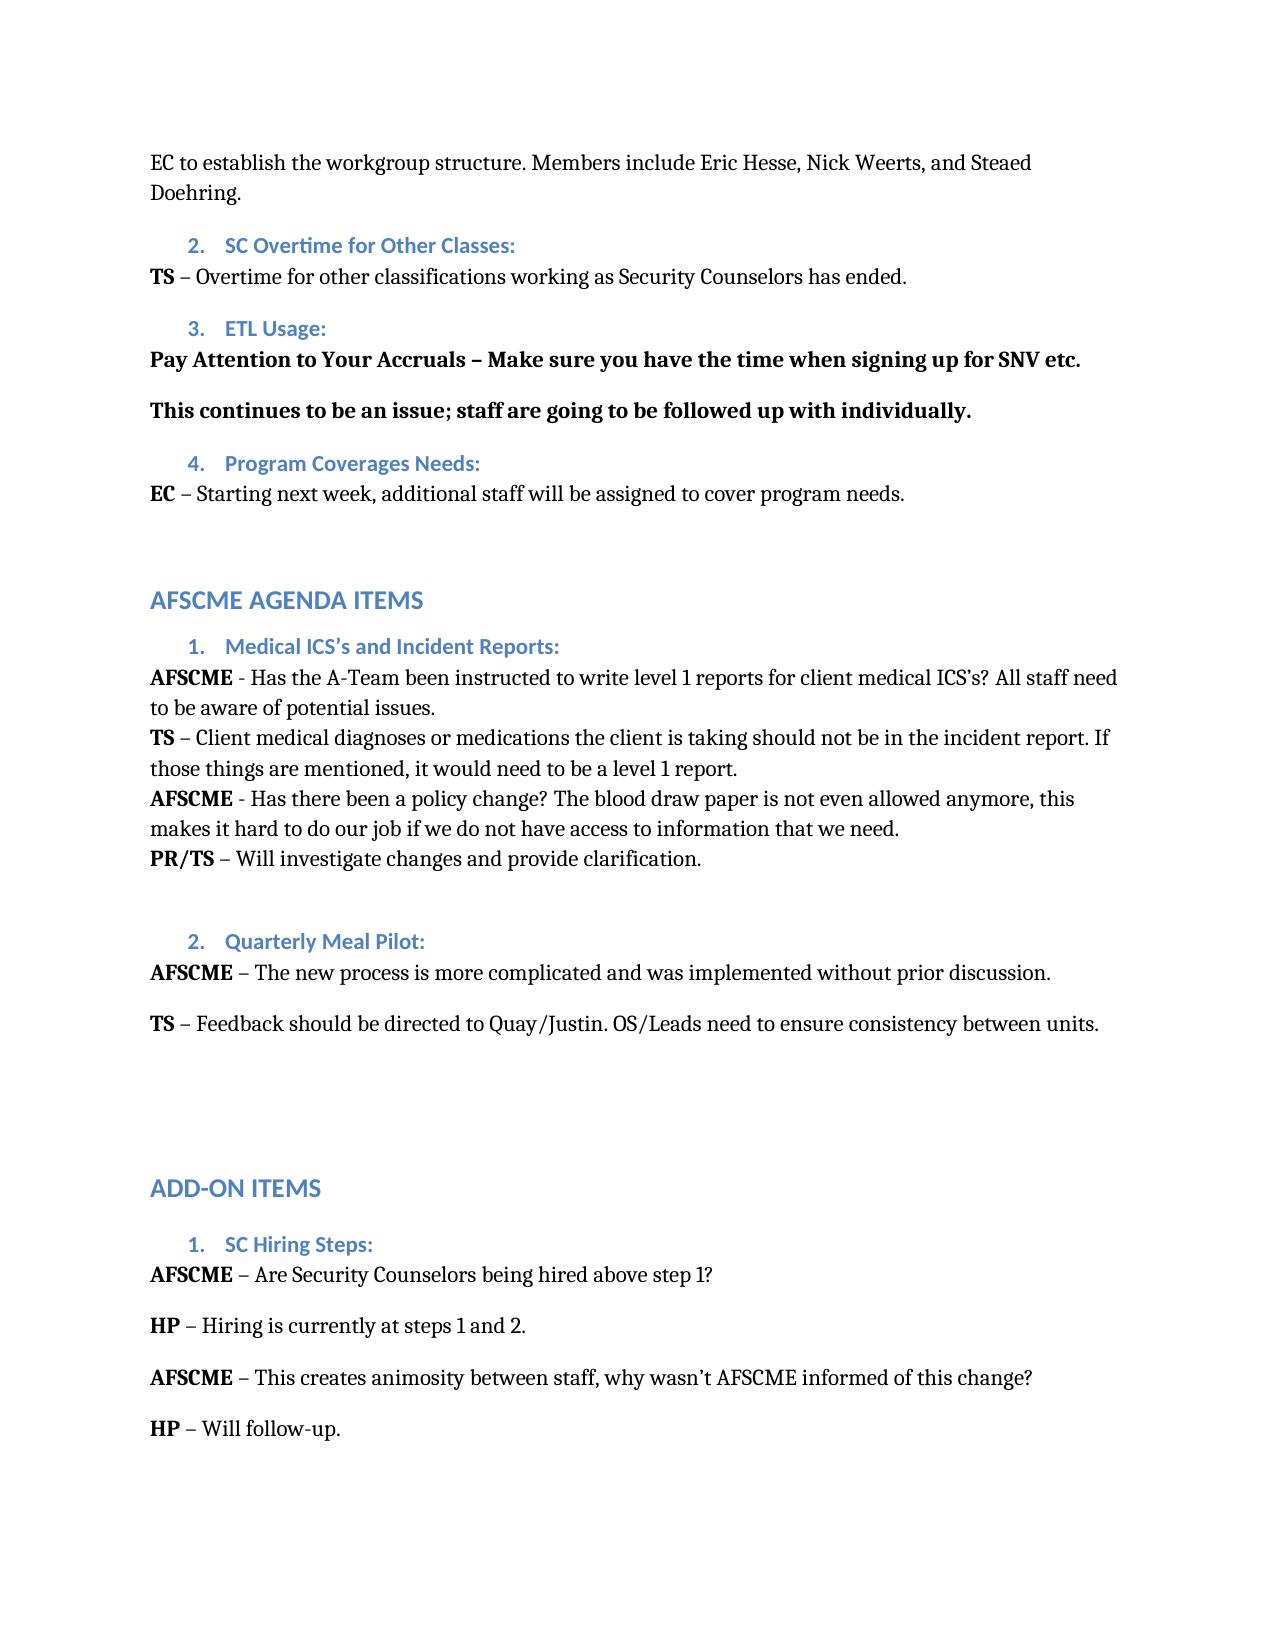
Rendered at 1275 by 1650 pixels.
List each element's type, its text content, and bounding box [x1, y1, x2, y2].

text TS – Feedback should be directed to Quay/Justin. OS/Leads need to ensure consistency between units. [150, 1010, 1125, 1037]
text HP – Hiring is currently at steps 1 and 2. [150, 1313, 1125, 1339]
text This continues to be an issue; staff are going to be followed up with individually. [150, 398, 1125, 424]
subtitle SC Hiring Steps: [187, 1230, 1125, 1258]
text TS – Client medical diagnoses or medications the client is taking should not be in the incident report. If those things are mentioned, it would need to be a level 1 report. [150, 725, 1125, 782]
text PR/TS – Will investigate changes and provide clarification. [150, 846, 1125, 872]
text TS – Overtime for other classifications working as Security Counselors has ended. [150, 263, 1125, 290]
text Pay Attention to Your Accruals – Make sure you have the time when signing up for SNV etc. [150, 347, 1125, 373]
text AFSCME - Has the A-Team been instructed to write level 1 reports for client medical ICS’s? All staff need to be aware of potential issues. [150, 665, 1125, 721]
subtitle Quarterly Meal Pilot: [187, 927, 1125, 955]
subtitle Medical ICS’s and Incident Reports: [187, 632, 1125, 661]
text AFSCME – The new process is more complicated and was implemented without prior discussion. [150, 959, 1125, 986]
subtitle EC to establish the workgroup structure. Members include Eric Hesse, Nick Weerts, and Steaed Doehring. [150, 150, 1125, 207]
subtitle ADD-ON ITEMS [150, 1171, 1125, 1204]
subtitle ETL Usage: [187, 314, 1125, 342]
text EC – Starting next week, additional staff will be assigned to cover program needs. [150, 481, 1125, 507]
subtitle AFSCME AGENDA ITEMS [150, 583, 1125, 616]
text HP – Will follow-up. [150, 1415, 1125, 1442]
subtitle Program Coverages Needs: [187, 449, 1125, 477]
subtitle SC Overtime for Other Classes: [187, 231, 1125, 259]
text AFSCME – Are Security Counselors being hired above step 1? [150, 1262, 1125, 1288]
text AFSCME – This creates animosity between staff, why wasn’t AFSCME informed of this change? [150, 1364, 1125, 1391]
text AFSCME - Has there been a policy change? The blood draw paper is not even allowed anymore, this makes it hard to do our job if we do not have access to information that we need. [150, 786, 1125, 842]
